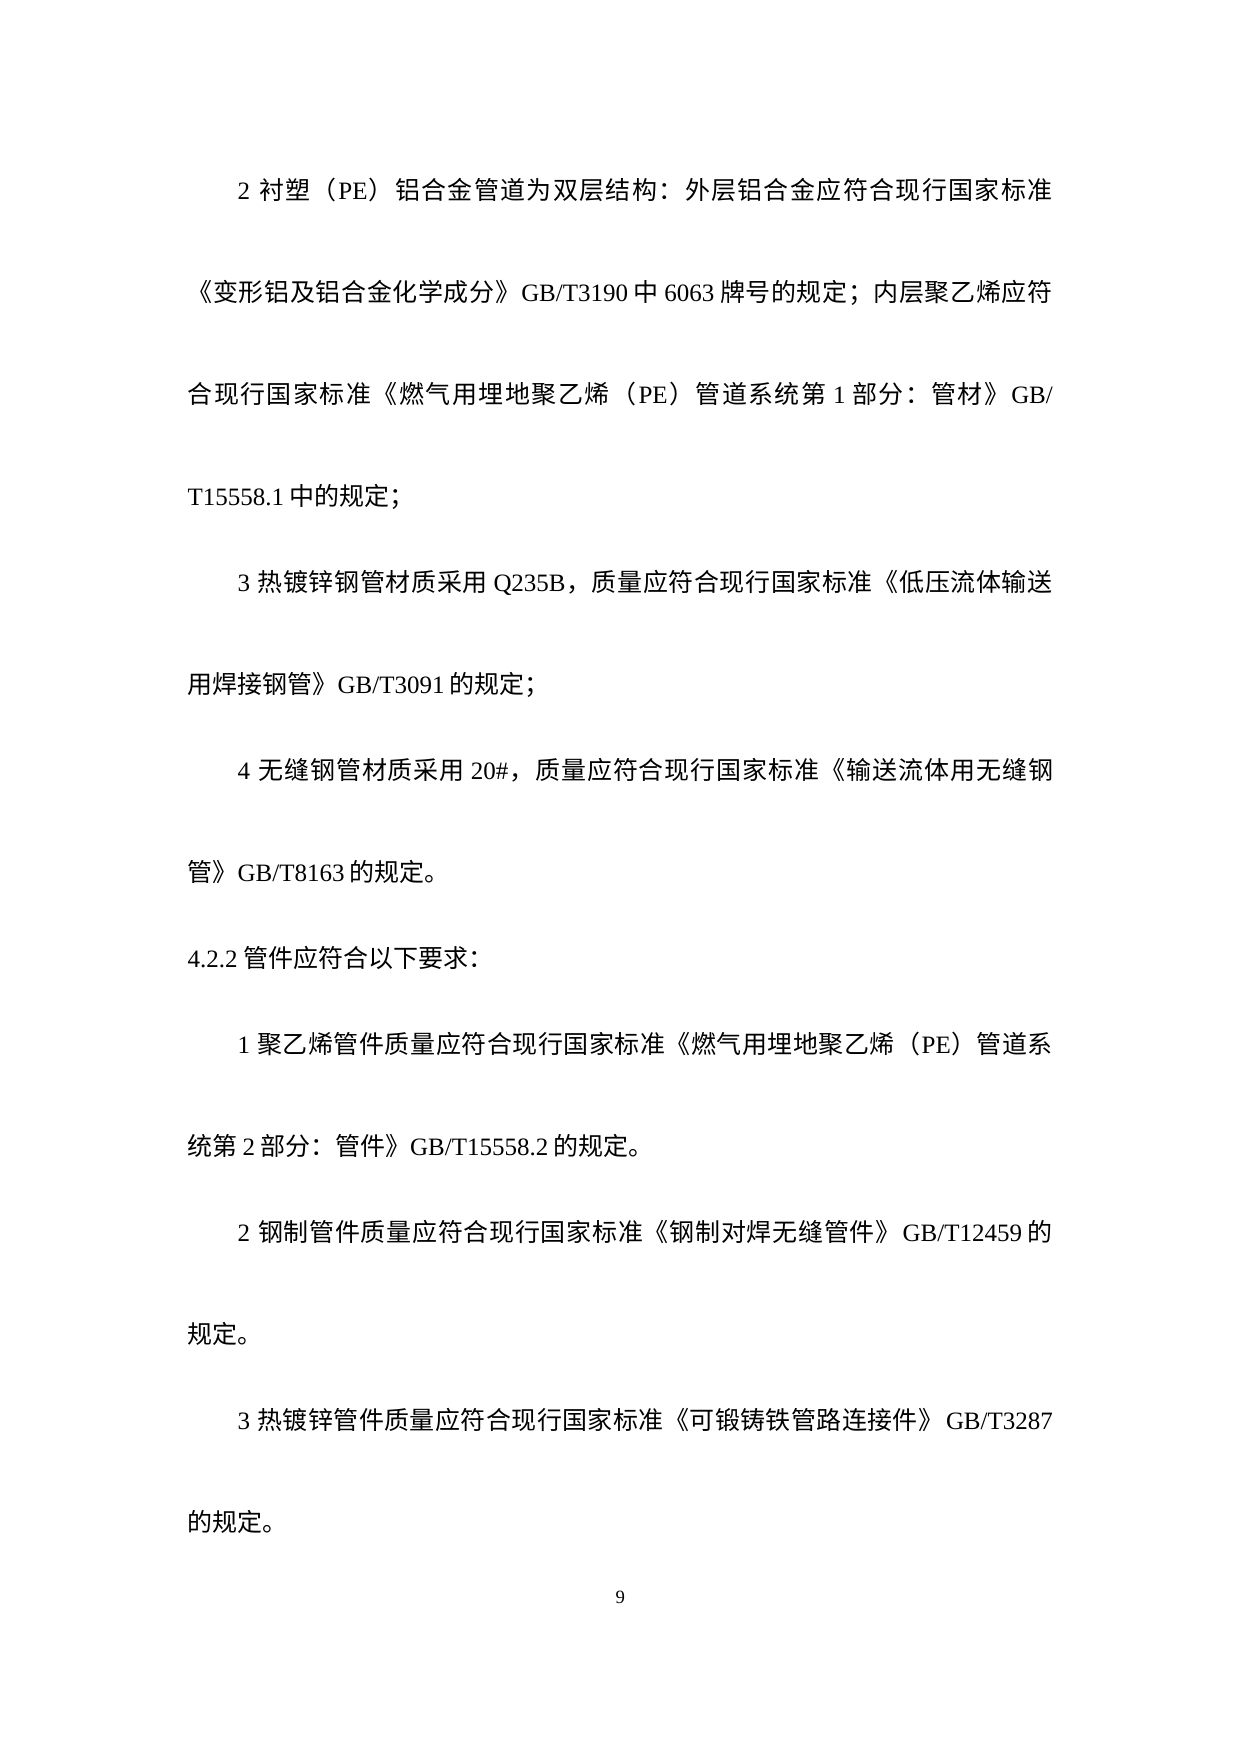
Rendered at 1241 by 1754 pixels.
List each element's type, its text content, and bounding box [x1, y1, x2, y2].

text 3 热镀锌管件质量应符合现行国家标准《可锻铸铁管路连接件》GB/T3287的规定。 [187, 1384, 1053, 1554]
text 4 无缝钢管材质采用20#，质量应符合现行国家标准《输送流体用无缝钢管》GB/T8163的规定。 [187, 734, 1053, 904]
text 2 衬塑（PE）铝合金管道为双层结构：外层铝合金应符合现行国家标准《变形铝及铝合金化学成分》GB/T3190中6063牌号的规定；内层聚乙烯应符合现行国家标准《燃气用埋地聚乙烯（PE）管道系统第1部分：管材》GB/T15558.1中的规定； [187, 155, 1053, 528]
text 2 钢制管件质量应符合现行国家标准《钢制对焊无缝管件》GB/T12459的规定。 [187, 1196, 1053, 1366]
text 3 热镀锌钢管材质采用Q235B，质量应符合现行国家标准《低压流体输送用焊接钢管》GB/T3091的规定； [187, 547, 1053, 716]
text 4.2.2 管件应符合以下要求： [187, 922, 1053, 990]
text 1 聚乙烯管件质量应符合现行国家标准《燃气用埋地聚乙烯（PE）管道系统第2部分：管件》GB/T15558.2的规定。 [187, 1008, 1053, 1178]
